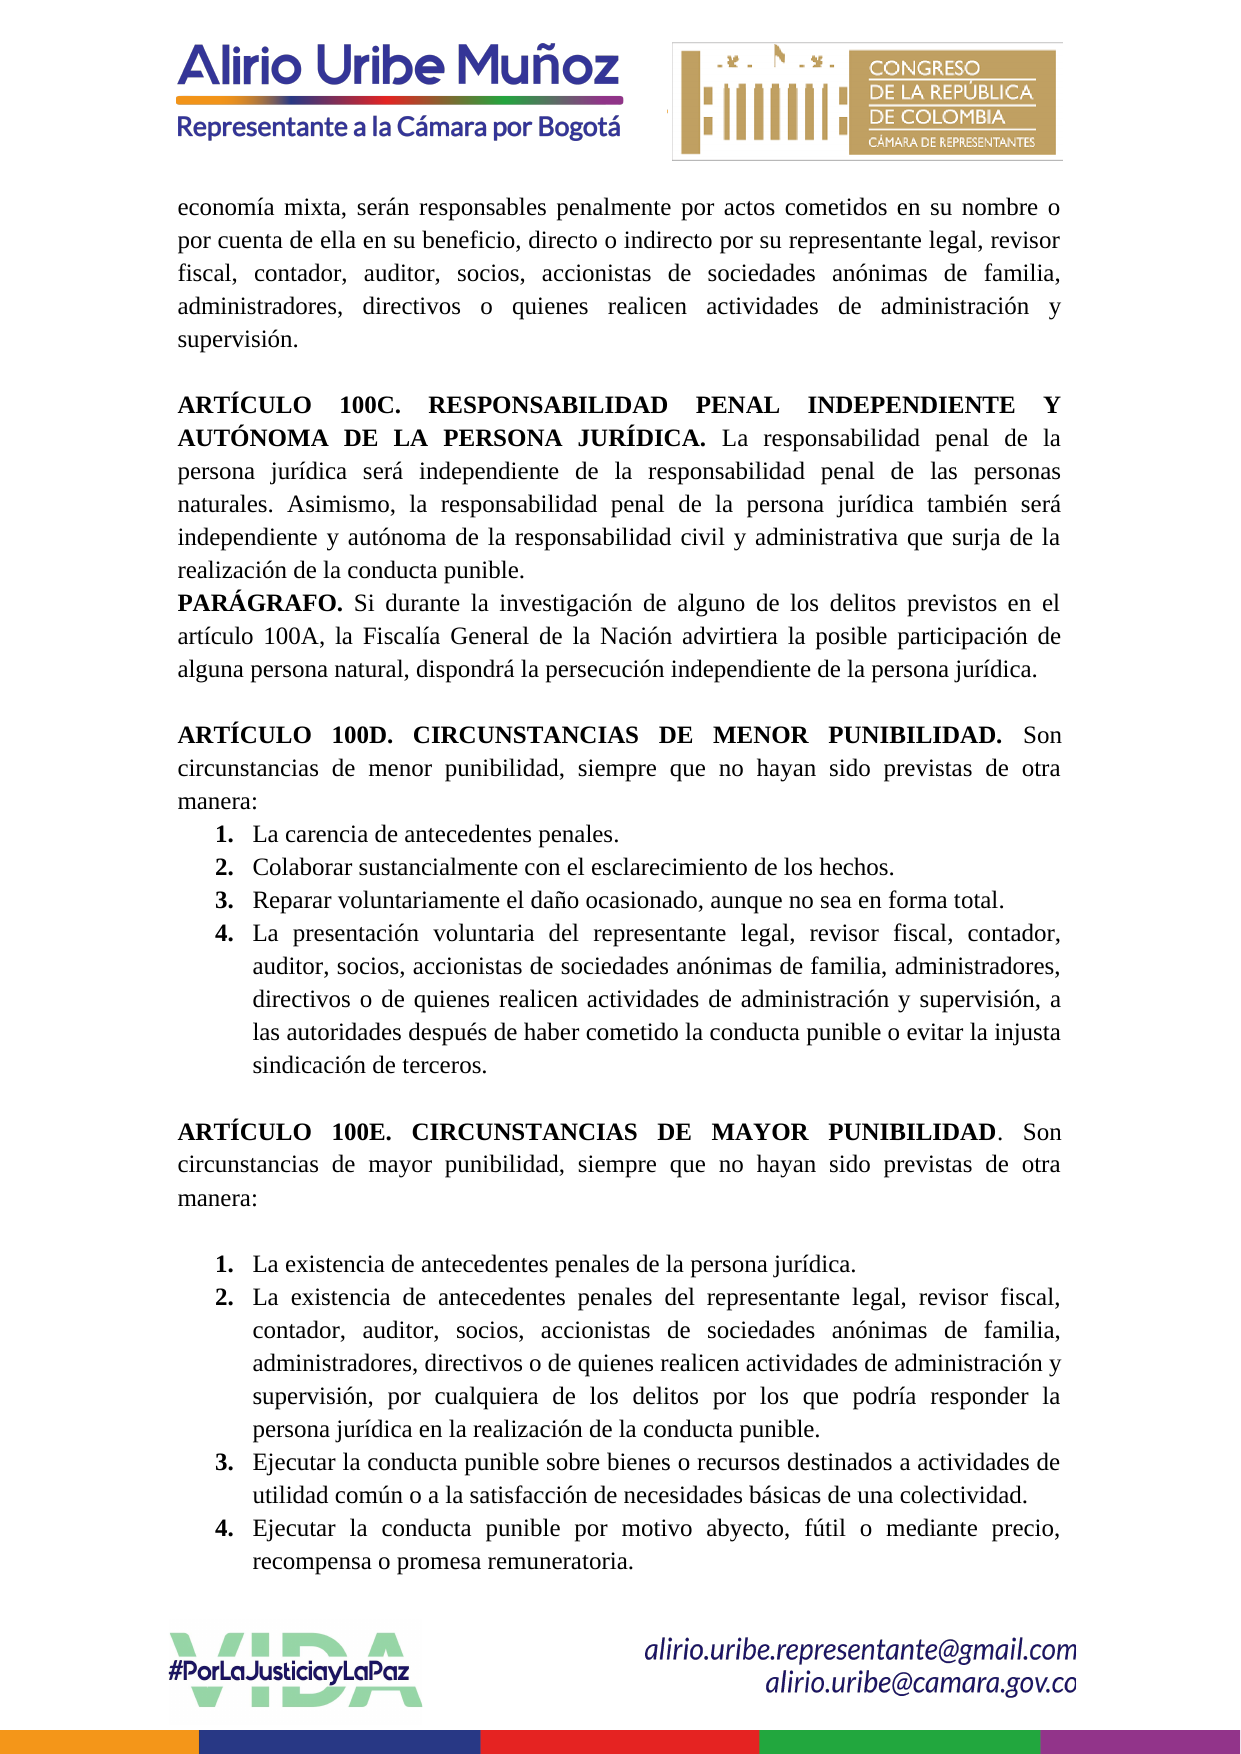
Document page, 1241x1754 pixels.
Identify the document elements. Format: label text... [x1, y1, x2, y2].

picture [667, 37, 1063, 207]
list Ejecutar la conducta punible sobre bienes o recursos destinados a actividades de utilidad común o a la satisfacción de necesidades básicas de una colectividad. [215, 1447, 1062, 1508]
text ARTÍCULO 100C. RESPONSABILIDAD PENAL INDEPENDIENTE Y AUTÓNOMA DE LA PERSONA JURÍDICA. La responsabilidad penal de la persona jurídica será independiente de la responsabilidad penal de las personas naturales. Asimismo, la responsabilidad penal de la persona jurídica también será independiente y autónoma de la responsabilidad civil y administrativa que surja de la realización de la conducta punible. [177, 390, 1062, 584]
picture [176, 43, 624, 141]
list La presentación voluntaria del representante legal, revisor fiscal, contador, auditor, socios, accionistas de sociedades anónimas de familia, administradores, directivos o de quienes realicen actividades de administración y supervisión, a las autoridades después de haber cometido la conducta punible o evitar la injusta sindicación de terceros. [215, 918, 1062, 1079]
text ARTÍCULO 100D. CIRCUNSTANCIAS DE MENOR PUNIBILIDAD. Son circunstancias de menor punibilidad, siempre que no hayan sido previstas de otra manera: [177, 720, 1062, 815]
text PARÁGRAFO. Si durante la investigación de alguno de los delitos previstos en el artículo 100A, la Fiscalía General de la Nación advirtiera la posible participación de alguna persona natural, dispondrá la persecución independiente de la persona jurídica. [177, 588, 1062, 683]
list La existencia de antecedentes penales del representante legal, revisor fiscal, contador, auditor, socios, accionistas de sociedades anónimas de familia, administradores, directivos o de quienes realicen actividades de administración y supervisión, por cualquiera de los delitos por los que podría responder la persona jurídica en la realización de la conducta punible. [215, 1282, 1062, 1442]
picture [0, 1730, 1241, 1754]
list Ejecutar la conducta punible por motivo abyecto, fútil o mediante precio, recompensa o promesa remuneratoria. [215, 1513, 1062, 1574]
list Colaborar sustancialmente con el esclarecimiento de los hechos. [215, 852, 1062, 881]
list La existencia de antecedentes penales de la persona jurídica. [215, 1249, 1062, 1277]
list Reparar voluntariamente el daño ocasionado, aunque no sea en forma total. [215, 885, 1062, 914]
picture [168, 1619, 1076, 1725]
text ARTÍCULO 100E. CIRCUNSTANCIAS DE MAYOR PUNIBILIDAD. Son circunstancias de mayor punibilidad, siempre que no hayan sido previstas de otra manera: [177, 1117, 1062, 1211]
list La carencia de antecedentes penales. [215, 819, 1062, 848]
